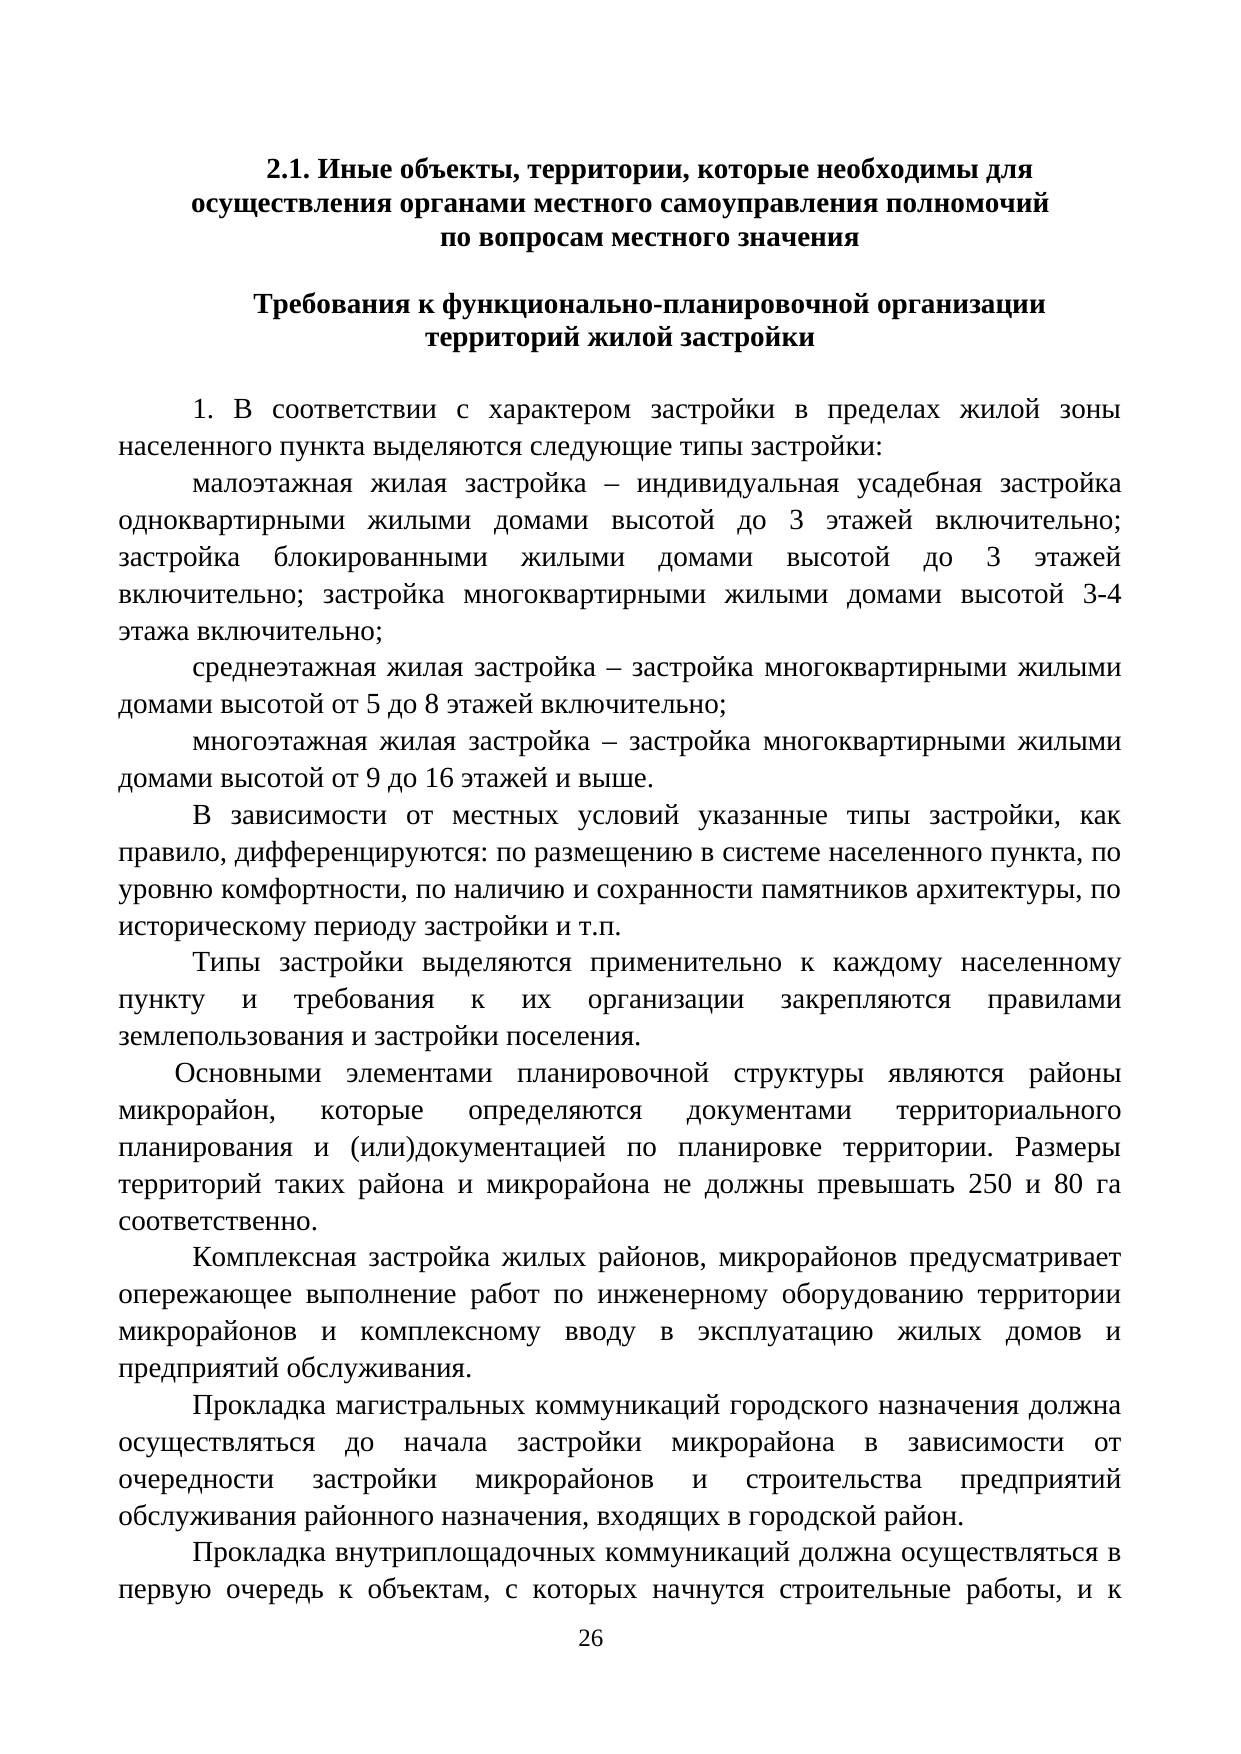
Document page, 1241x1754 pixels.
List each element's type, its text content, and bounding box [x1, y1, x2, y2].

text В зависимости от местных условий указанные типы застройки, как правило, дифференцируются: по размещению в системе населенного пункта, по уровню комфортности, по наличию и сохранности памятников архитектуры, по историческому периоду застройки и т.п. [118, 797, 1122, 941]
text малоэтажная жилая застройка – индивидуальная усадебная застройка одноквартирными жилыми домами высотой до 3 этажей включительно; застройка блокированными жилыми домами высотой до 3 этажей включительно; застройка многоквартирными жилыми домами высотой 3-4 этажа включительно; [118, 465, 1122, 646]
text Прокладка магистральных коммуникаций городского назначения должна осуществляться до начала застройки микрорайона в зависимости от очередности застройки микрорайонов и строительства предприятий обслуживания районного назначения, входящих в городской район. [118, 1387, 1122, 1531]
text многоэтажная жилая застройка – застройка многоквартирными жилыми домами высотой от 9 до 16 этажей и выше. [118, 723, 1122, 794]
text Типы застройки выделяются применительно к каждому населенному пункту и требования к их организации закрепляются правилами землепользования и застройки поселения. [118, 944, 1122, 1052]
text по вопросам местного значения [118, 219, 1122, 252]
text среднеэтажная жилая застройка – застройка многоквартирными жилыми домами высотой от 5 до 8 этажей включительно; [118, 649, 1122, 720]
text Комплексная застройка жилых районов, микрорайонов предусматривает опережающее выполнение работ по инженерному оборудованию территории микрорайонов и комплексному вводу в эксплуатацию жилых домов и предприятий обслуживания. [118, 1239, 1122, 1384]
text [118, 1534, 1122, 1605]
text 1. В соответствии с характером застройки в пределах жилой зоны населенного пункта выделяются следующие типы застройки: [118, 391, 1122, 462]
text Требования к функционально-планировочной организации территорий жилой застройки [118, 286, 1122, 353]
text Основными элементами планировочной структуры являются районы микрорайон, которые определяются документами территориального планирования и (или)документацией по планировке территории. Размеры территорий таких района и микрорайона не должны превышать 250 и 80 га соответственно. [118, 1055, 1122, 1236]
text 2.1. Иные объекты, территории, которые необходимы для осуществления органами местного самоуправления полномочий [118, 152, 1122, 219]
